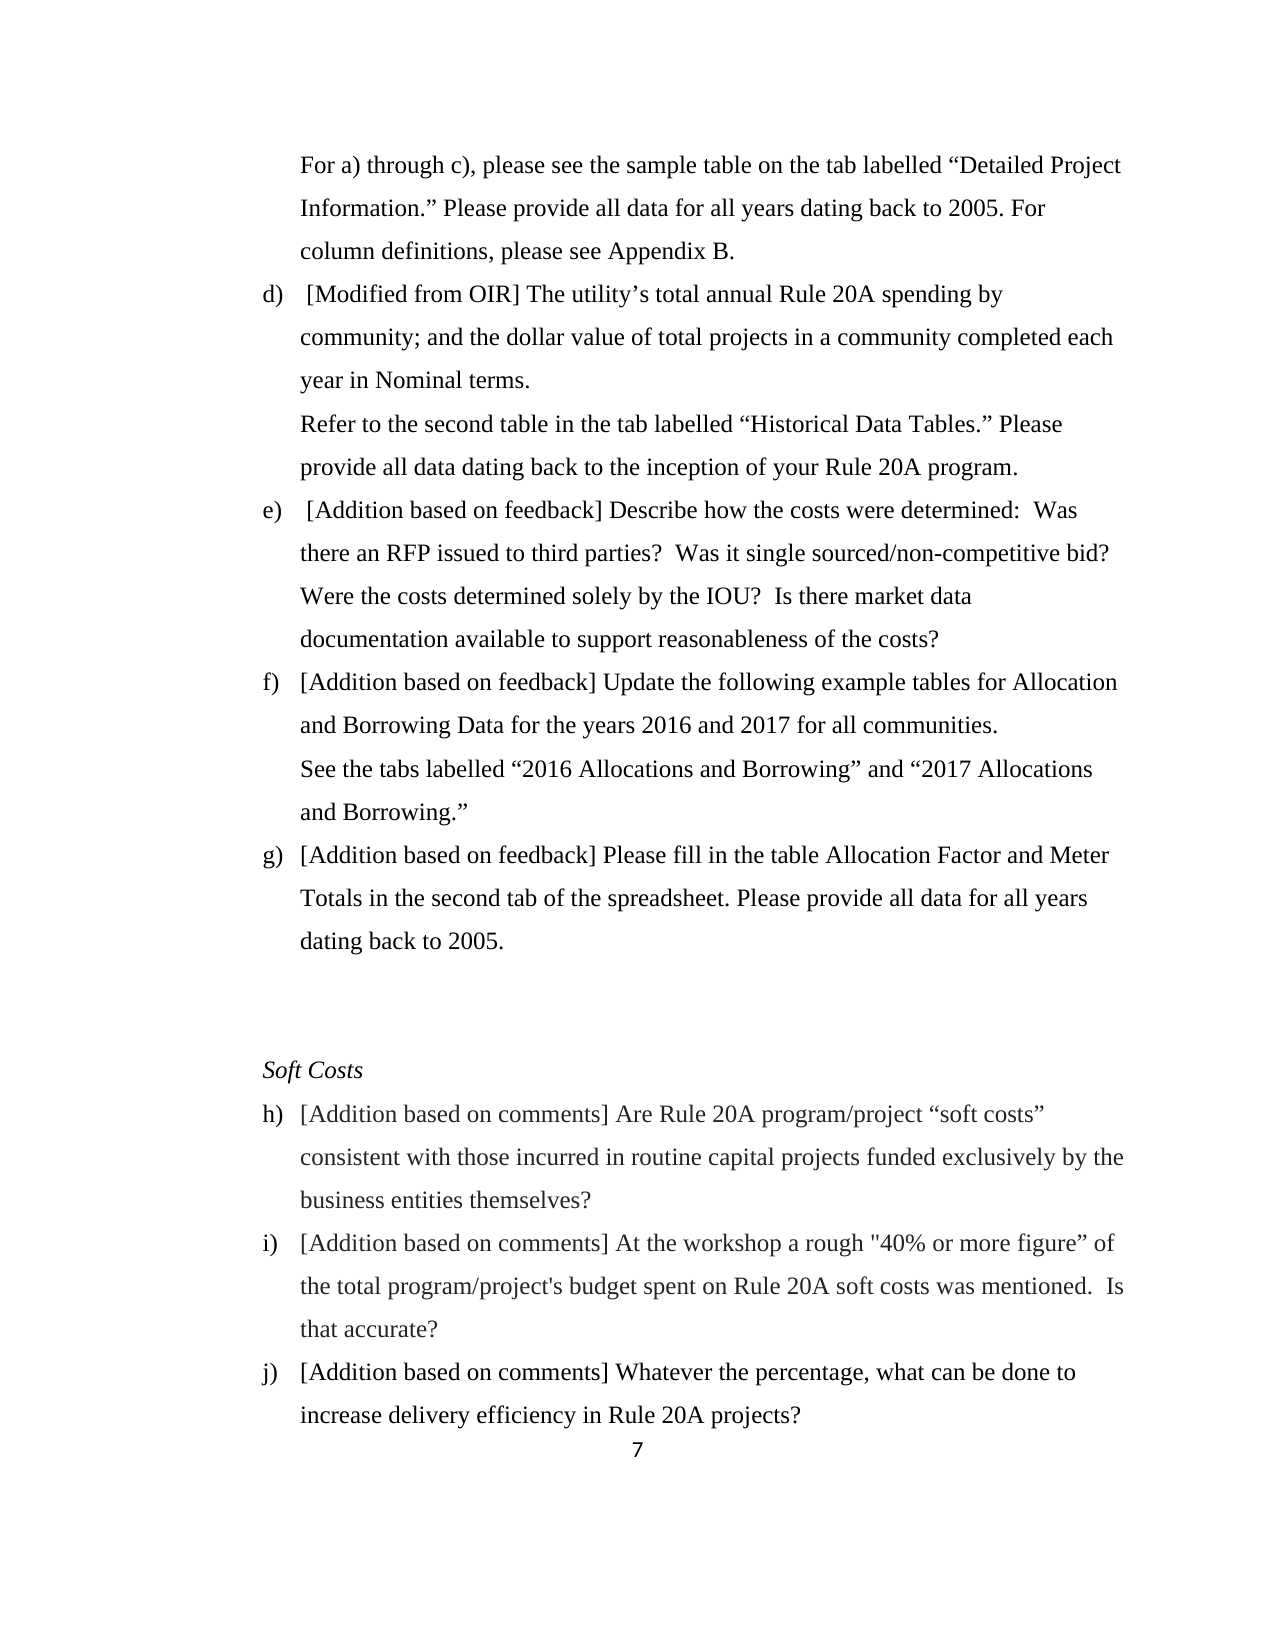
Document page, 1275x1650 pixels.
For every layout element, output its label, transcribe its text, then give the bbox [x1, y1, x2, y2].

list [Addition based on comments] Whatever the percentage, what can be done to increase delivery efficiency in Rule 20A projects? [262, 1357, 1125, 1429]
text For a) through c), please see the sample table on the tab labelled “Detailed Project Information.” Please provide all data for all years dating back to 2005. For column definitions, please see Appendix B. [300, 150, 1125, 265]
list [Addition based on comments] At the workshop a rough "40% or more figure” of the total program/project's budget spent on Rule 20A soft costs was mentioned. Is that accurate? [262, 1228, 1125, 1343]
list [Addition based on feedback] Please fill in the table Allocation Factor and Meter Totals in the second tab of the spreadsheet. Please provide all data for all years dating back to 2005. [262, 840, 1125, 955]
text Refer to the second table in the tab labelled “Historical Data Tables.” Please provide all data dating back to the inception of your Rule 20A program. [300, 409, 1125, 481]
list [Modified from OIR] The utility’s total annual Rule 20A spending by community; and the dollar value of total projects in a community completed each year in Nominal terms. [262, 279, 1125, 394]
text Soft Costs [262, 1056, 1125, 1084]
list [Addition based on feedback] Describe how the costs were determined: Was there an RFP issued to third parties? Was it single sourced/non-competitive bid? Were the costs determined solely by the IOU? Is there market data documentation available to support reasonableness of the costs? [262, 495, 1125, 653]
list [Addition based on comments] Are Rule 20A program/project “soft costs” consistent with those incurred in routine capital projects funded exclusively by the business entities themselves? [262, 1099, 1125, 1214]
list [Addition based on feedback] Update the following example tables for Allocation and Borrowing Data for the years 2016 and 2017 for all communities. [262, 667, 1125, 739]
text See the tabs labelled “2016 Allocations and Borrowing” and “2017 Allocations and Borrowing.” [300, 754, 1125, 826]
